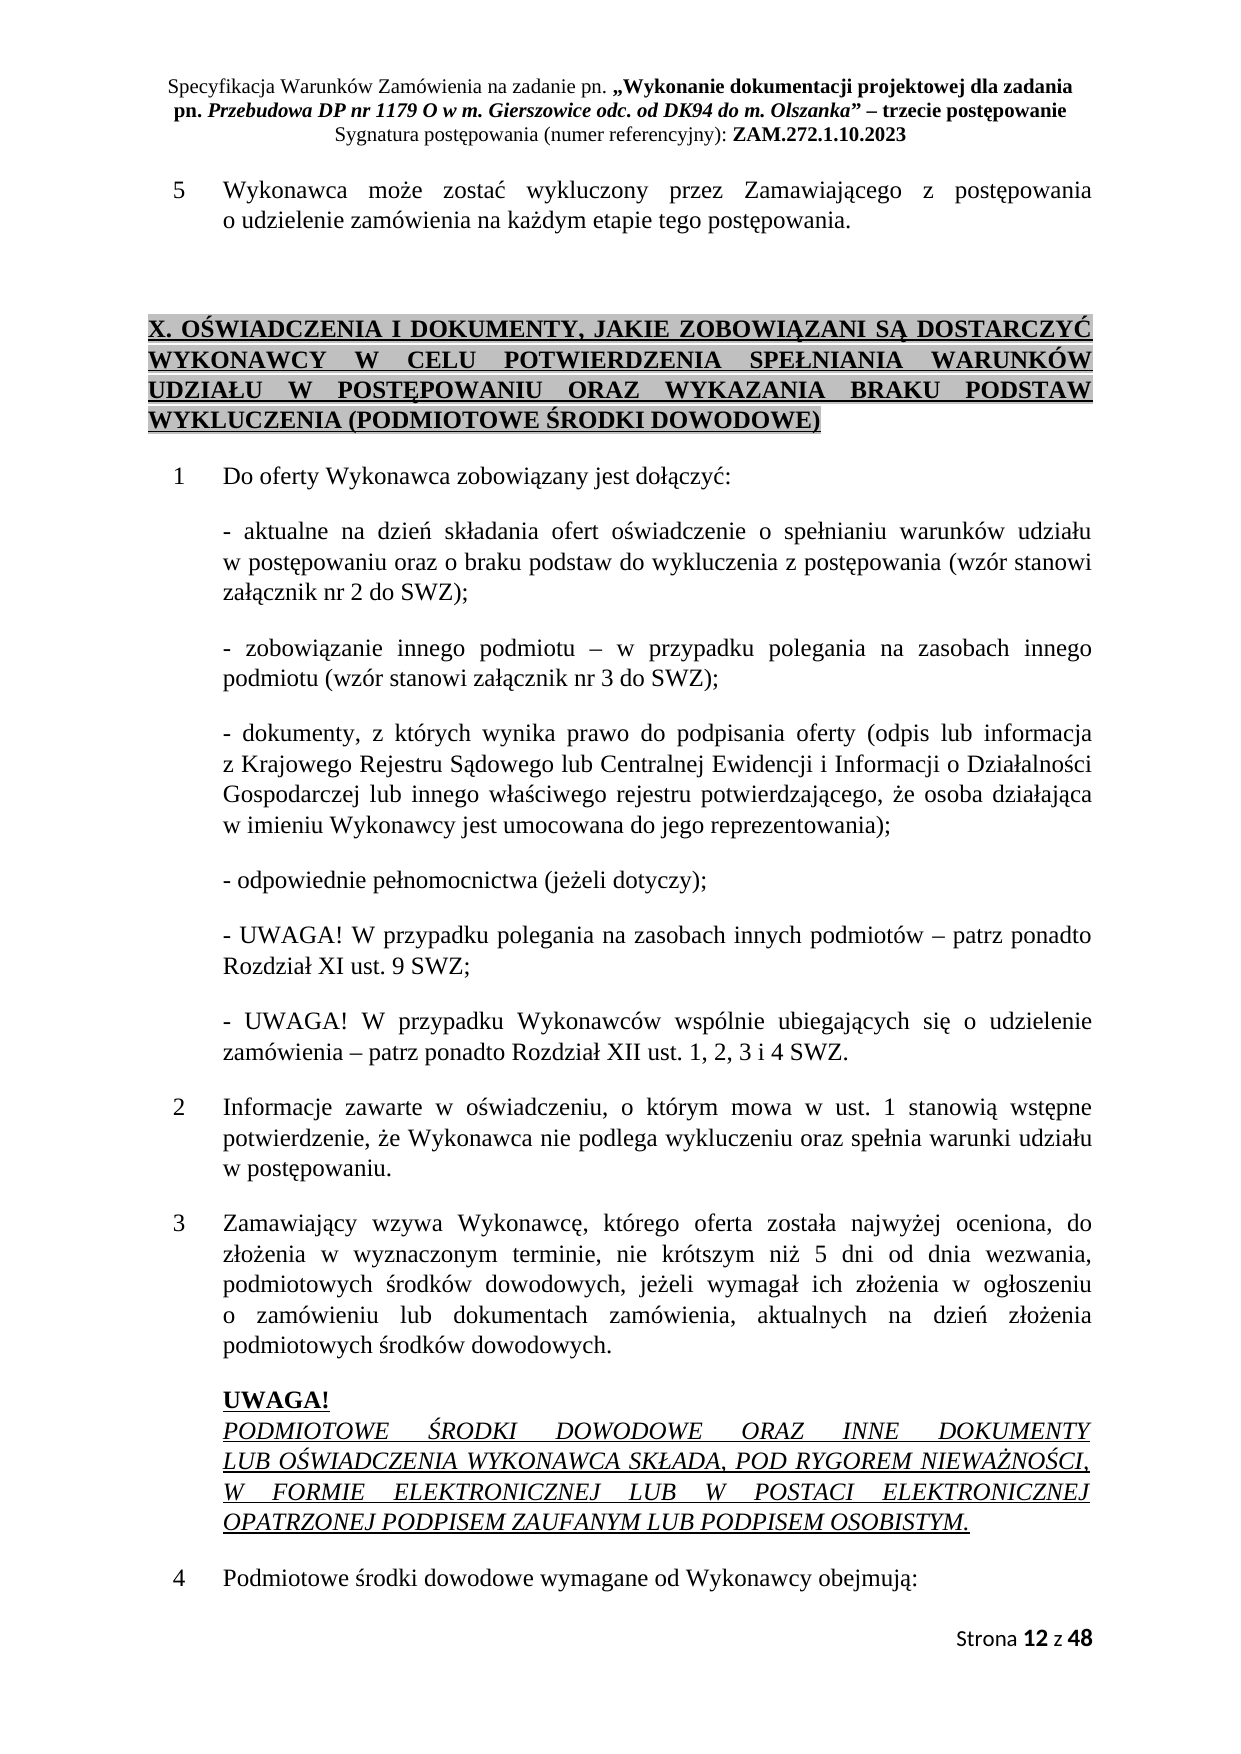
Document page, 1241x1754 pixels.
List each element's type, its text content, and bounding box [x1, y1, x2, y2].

list - UWAGA! W przypadku polegania na zasobach innych podmiotów – patrz ponadto Rozdział XI ust. 9 SWZ; [223, 921, 1093, 980]
list Do oferty Wykonawca zobowiązany jest dołączyć: [185, 461, 1093, 490]
list Zamawiający wzywa Wykonawcę, którego oferta została najwyżej oceniona, do złożenia w wyznaczonym terminie, nie krótszym niż 5 dni od dnia wezwania, podmiotowych środków dowodowych, jeżeli wymagał ich złożenia w ogłoszeniu o zamówieniu lub dokumentach zamówienia, aktualnych na dzień złożenia podmiotowych środków dowodowych. [185, 1208, 1093, 1359]
list - aktualne na dzień składania ofert oświadczenie o spełnianiu warunków udziału w postępowaniu oraz o braku podstaw do wykluczenia z postępowania (wzór stanowi załącznik nr 2 do SWZ); [223, 516, 1093, 606]
list PODMIOTOWE ŚRODKI DOWODOWE ORAZ INNE DOKUMENTY LUB OŚWIADCZENIA WYKONAWCA SKŁADA, POD RYGOREM NIEWAŻNOŚCI, W FORMIE ELEKTRONICZNEJ LUB W POSTACI ELEKTRONICZNEJ OPATRZONEJ PODPISEM ZAUFANYM LUB PODPISEM OSOBISTYM. [223, 1416, 1093, 1536]
list UWAGA! [223, 1386, 1093, 1414]
list - odpowiednie pełnomocnictwa (jeżeli dotyczy); [223, 865, 1093, 894]
list X. OŚWIADCZENIA I DOKUMENTY, JAKIE ZOBOWIĄZANI SĄ DOSTARCZYĆ WYKONAWCY W CELU POTWIERDZENIA SPEŁNIANIA WARUNKÓW UDZIAŁU W POSTĘPOWANIU ORAZ WYKAZANIA BRAKU PODSTAW WYKLUCZENIA (PODMIOTOWE ŚRODKI DOWODOWE) [148, 404, 1093, 434]
list - UWAGA! W przypadku Wykonawców wspólnie ubiegających się o udzielenie zamówienia – patrz ponadto Rozdział XII ust. 1, 2, 3 i 4 SWZ. [223, 1006, 1093, 1066]
list - dokumenty, z których wynika prawo do podpisania oferty (odpis lub informacja z Krajowego Rejestru Sądowego lub Centralnej Ewidencji i Informacji o Działalności Gospodarczej lub innego właściwego rejestru potwierdzającego, że osoba działająca w imieniu Wykonawcy jest umocowana do jego reprezentowania); [223, 718, 1093, 838]
list Informacje zawarte w oświadczeniu, o którym mowa w ust. 1 stanowią wstępne potwierdzenie, że Wykonawca nie podlega wykluczeniu oraz spełnia warunki udziału w postępowaniu. [185, 1092, 1093, 1182]
list Wykonawca może zostać wykluczony przez Zamawiającego z postępowania o udzielenie zamówienia na każdym etapie tego postępowania. [185, 175, 1093, 234]
list - zobowiązanie innego podmiotu – w przypadku polegania na zasobach innego podmiotu (wzór stanowi załącznik nr 3 do SWZ); [223, 633, 1093, 692]
list Podmiotowe środki dowodowe wymagane od Wykonawcy obejmują: [185, 1563, 1093, 1591]
